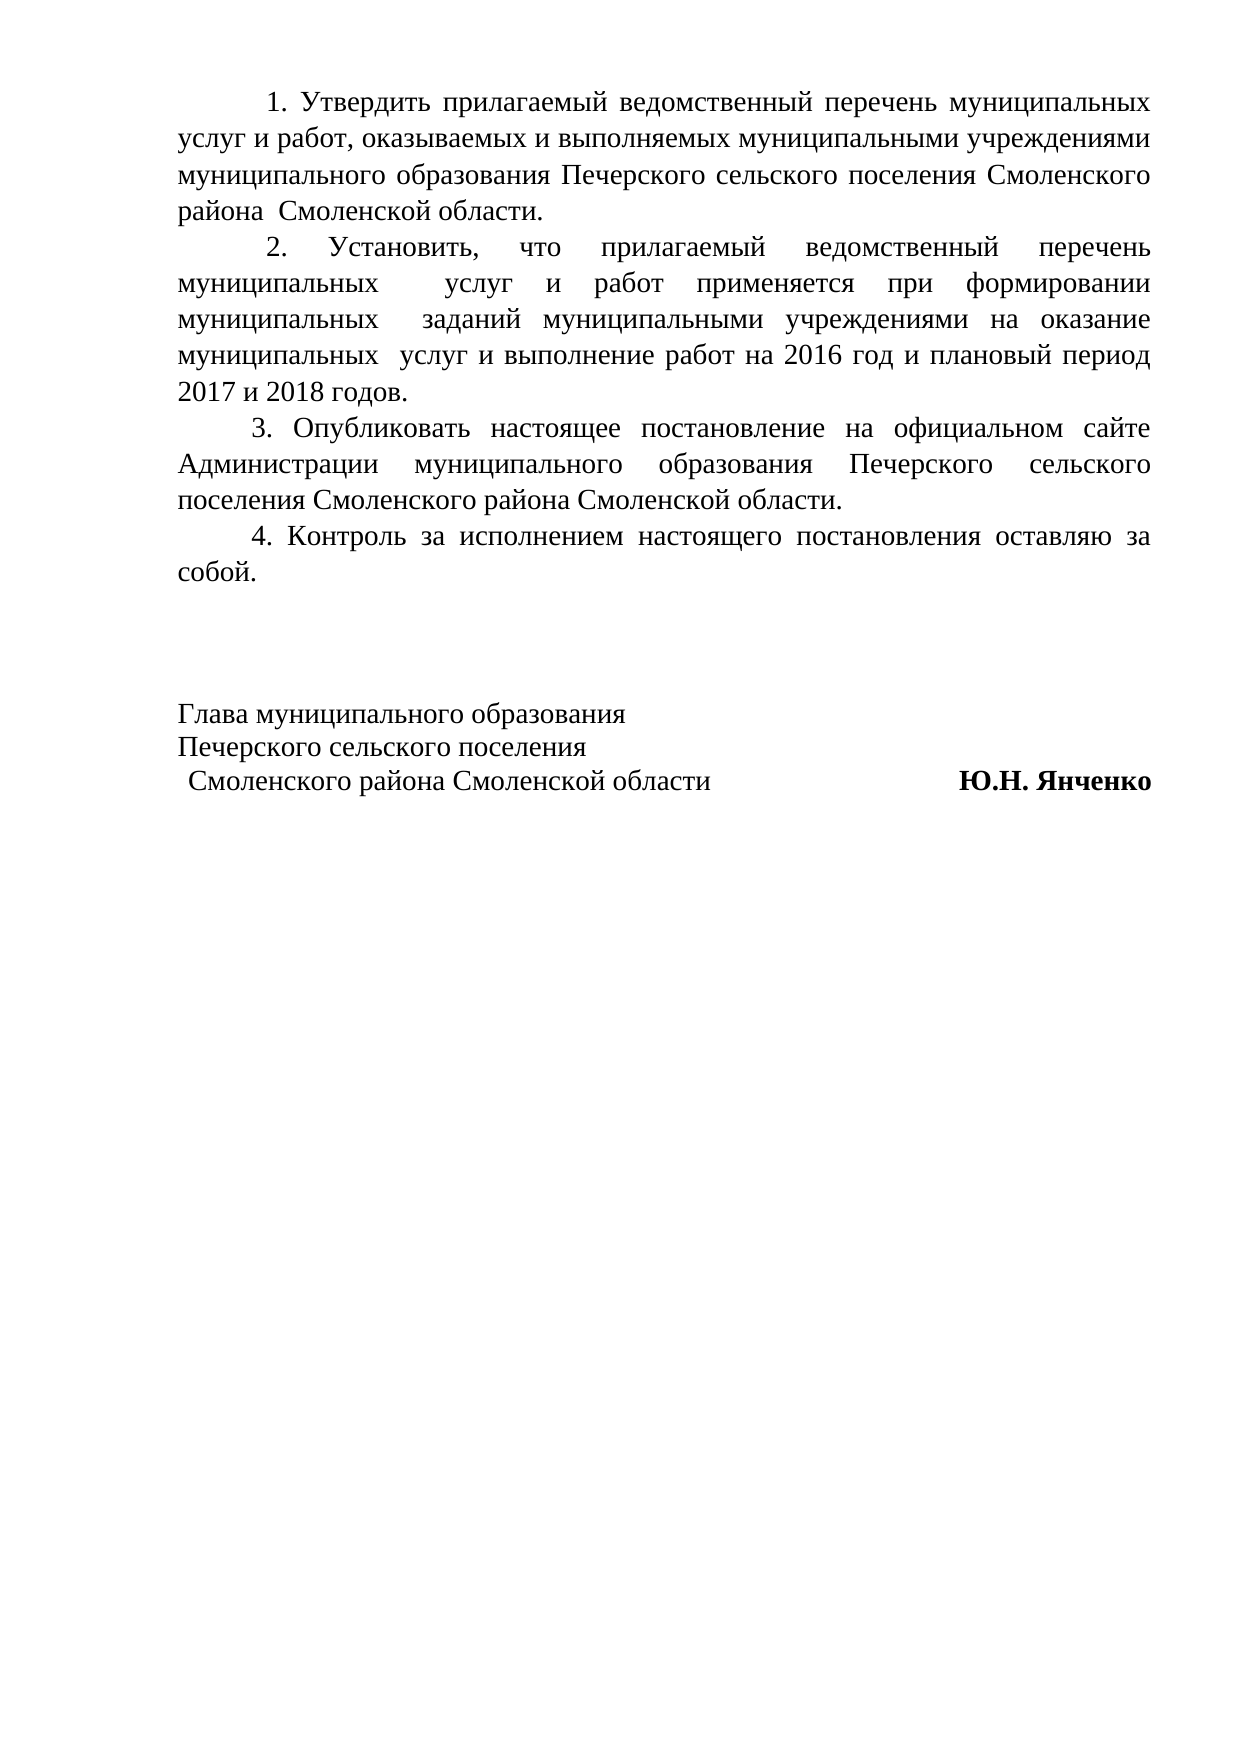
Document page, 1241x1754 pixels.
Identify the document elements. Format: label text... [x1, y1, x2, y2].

text 1. Утвердить прилагаемый ведомственный перечень муниципальных услуг и работ, оказываемых и выполняемых муниципальными учреждениями муниципального образования Печерского сельского поселения Смоленского района Смоленской области. [177, 84, 1152, 226]
text 3. Опубликовать настоящее постановление на официальном сайте Администрации муниципального образования Печерского сельского поселения Смоленского района Смоленской области. [177, 410, 1152, 516]
text Смоленского района Смоленской области Ю.Н. Янченко [177, 763, 1152, 797]
text 2. Установить, что прилагаемый ведомственный перечень муниципальных услуг и работ применяется при формировании муниципальных заданий муниципальными учреждениями на оказание муниципальных услуг и выполнение работ на 2016 год и плановый период 2017 и 2018 годов. [177, 229, 1152, 407]
text Глава муниципального образования [177, 696, 1152, 729]
text Печерского сельского поселения [177, 729, 1152, 763]
text 4. Контроль за исполнением настоящего постановления оставляю за собой. [177, 518, 1152, 588]
